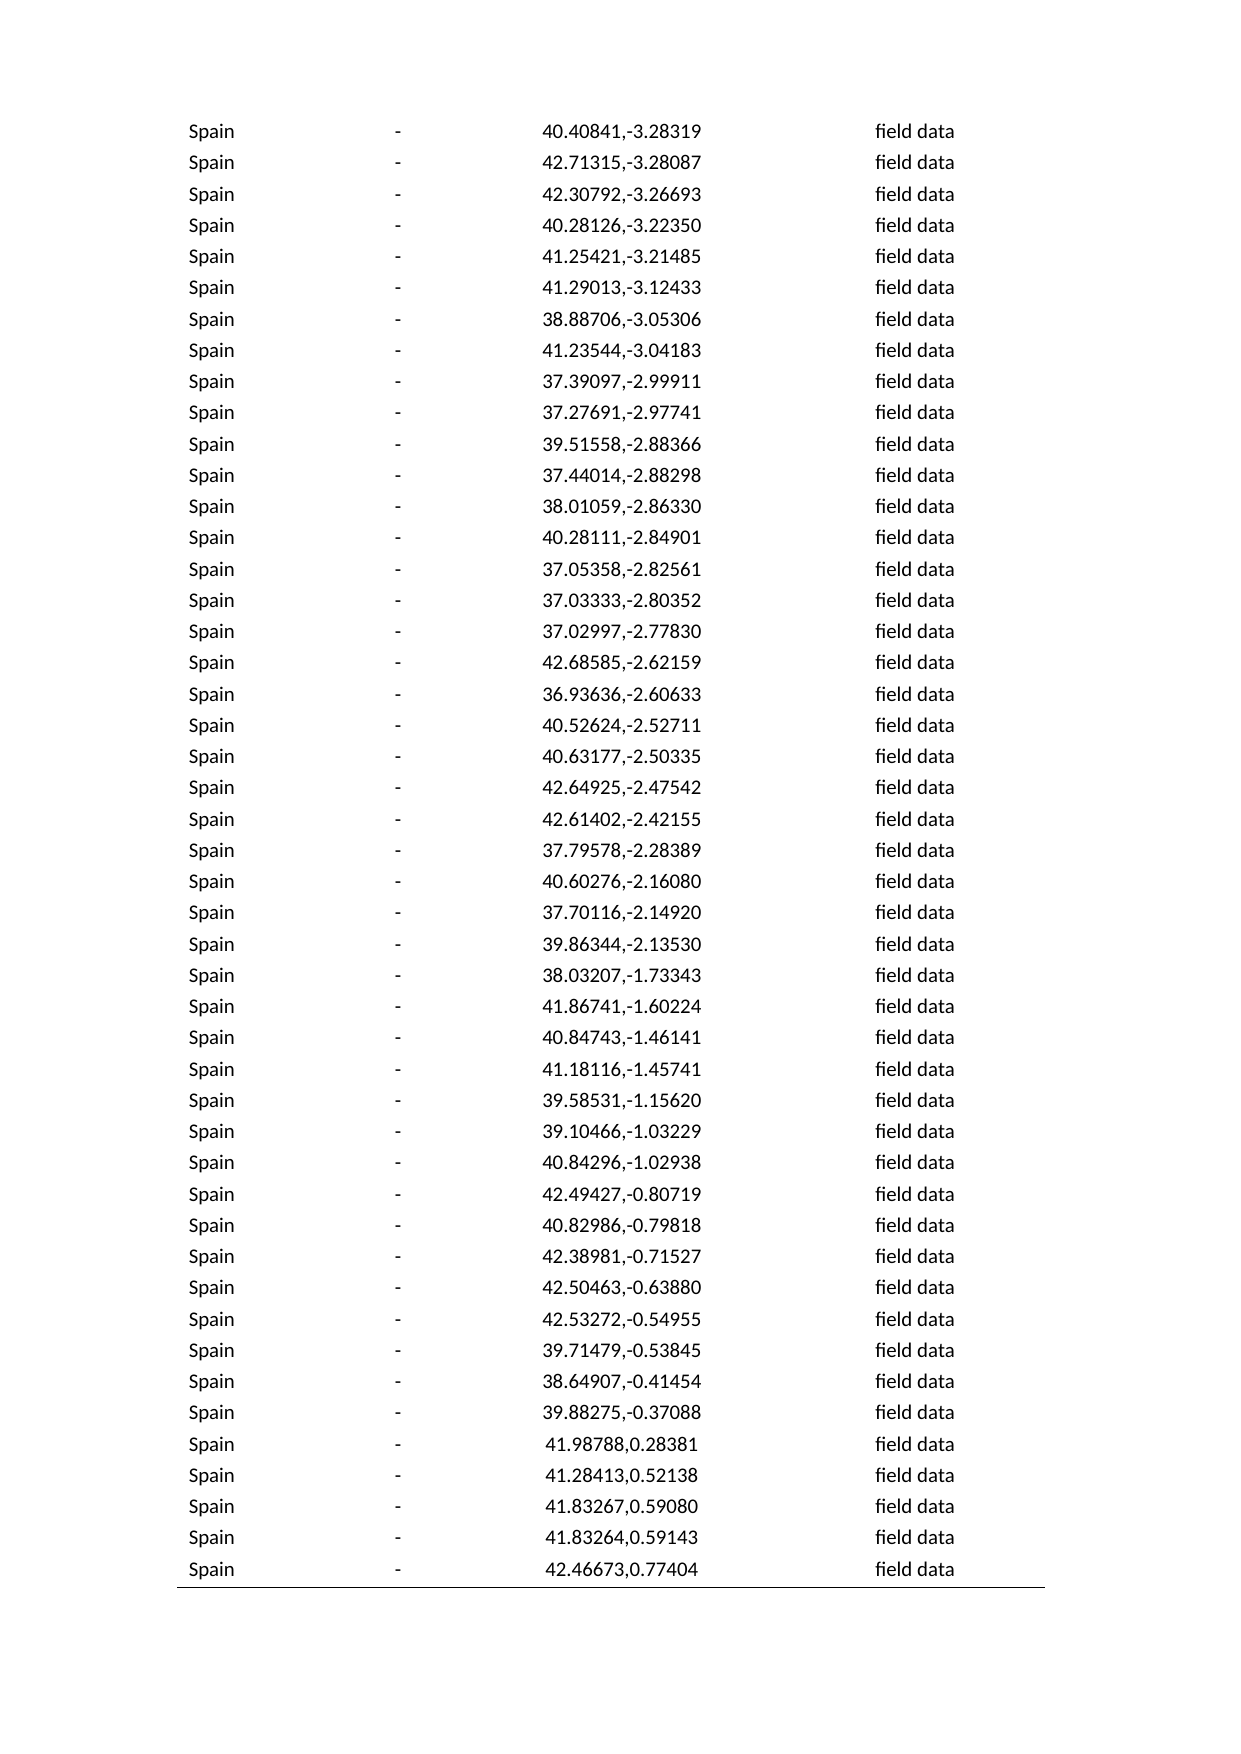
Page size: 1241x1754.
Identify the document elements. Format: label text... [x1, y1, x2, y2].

table_cell 37.27691,-2.97741 [458, 400, 785, 431]
table_cell 42.50463,-0.63880 [458, 1275, 785, 1306]
table_cell Spain [177, 931, 337, 962]
table_cell field data [785, 431, 1045, 462]
table_cell 40.28126,-3.22350 [458, 212, 785, 243]
table_cell field data [785, 1181, 1045, 1212]
table_cell Spain [177, 962, 337, 993]
table_cell 41.25421,-3.21485 [458, 243, 785, 274]
table_cell Spain [177, 1431, 337, 1462]
table_cell Spain [177, 618, 337, 649]
table_cell field data [785, 1556, 1045, 1587]
table_cell - [337, 587, 458, 618]
table_cell - [337, 993, 458, 1024]
table_cell Spain [177, 900, 337, 931]
table_cell Spain [177, 400, 337, 431]
table_cell - [337, 1556, 458, 1587]
table_cell field data [785, 806, 1045, 837]
table_cell - [337, 462, 458, 493]
table_cell field data [785, 1306, 1045, 1337]
table_cell field data [785, 525, 1045, 556]
table_cell Spain [177, 1150, 337, 1181]
table_cell 37.70116,-2.14920 [458, 900, 785, 931]
table_cell 39.71479,-0.53845 [458, 1337, 785, 1368]
table_cell 41.86741,-1.60224 [458, 993, 785, 1024]
table_cell Spain [177, 525, 337, 556]
table_cell 39.86344,-2.13530 [458, 931, 785, 962]
table_cell 37.44014,-2.88298 [458, 462, 785, 493]
table_cell - [337, 681, 458, 712]
table_cell - [337, 743, 458, 774]
table_cell 37.05358,-2.82561 [458, 556, 785, 587]
table_cell field data [785, 212, 1045, 243]
table_cell field data [785, 462, 1045, 493]
table_cell field data [785, 150, 1045, 181]
table_cell Spain [177, 337, 337, 368]
table_cell Spain [177, 775, 337, 806]
table_cell Spain [177, 681, 337, 712]
table_cell - [337, 150, 458, 181]
table_cell field data [785, 650, 1045, 681]
table_cell Spain [177, 806, 337, 837]
table_cell Spain [177, 431, 337, 462]
table_cell 39.51558,-2.88366 [458, 431, 785, 462]
table_cell field data [785, 993, 1045, 1024]
table_cell - [337, 650, 458, 681]
table_cell - [337, 1275, 458, 1306]
table_cell - [337, 962, 458, 993]
table_cell field data [785, 868, 1045, 899]
table_cell Spain [177, 1181, 337, 1212]
table_cell - [337, 1056, 458, 1087]
table_cell 41.83267,0.59080 [458, 1493, 785, 1524]
table_cell field data [785, 1462, 1045, 1493]
table_cell Spain [177, 1243, 337, 1274]
table_cell 41.83264,0.59143 [458, 1525, 785, 1556]
table_cell - [337, 1243, 458, 1274]
table_cell Spain [177, 181, 337, 212]
table_cell field data [785, 1087, 1045, 1118]
table_cell 41.23544,-3.04183 [458, 337, 785, 368]
table_cell - [337, 1181, 458, 1212]
table_cell - [337, 118, 458, 149]
table_cell 37.79578,-2.28389 [458, 837, 785, 868]
table_cell - [337, 181, 458, 212]
table_cell 40.28111,-2.84901 [458, 525, 785, 556]
table_cell field data [785, 243, 1045, 274]
table_cell Spain [177, 1275, 337, 1306]
table_cell 39.10466,-1.03229 [458, 1118, 785, 1149]
table_cell field data [785, 400, 1045, 431]
table_cell field data [785, 1243, 1045, 1274]
table_cell Spain [177, 1525, 337, 1556]
table_cell - [337, 1025, 458, 1056]
table_cell Spain [177, 212, 337, 243]
table_cell field data [785, 181, 1045, 212]
table_cell - [337, 1493, 458, 1524]
table_cell Spain [177, 150, 337, 181]
table_cell - [337, 806, 458, 837]
table_cell Spain [177, 1025, 337, 1056]
table_cell field data [785, 618, 1045, 649]
table_cell - [337, 337, 458, 368]
table_cell field data [785, 1056, 1045, 1087]
table_cell 41.18116,-1.45741 [458, 1056, 785, 1087]
table_cell - [337, 837, 458, 868]
table_cell Spain [177, 1056, 337, 1087]
table_cell 42.64925,-2.47542 [458, 775, 785, 806]
table_cell Spain [177, 462, 337, 493]
table_cell - [337, 306, 458, 337]
table_cell Spain [177, 1337, 337, 1368]
table_cell - [337, 1306, 458, 1337]
table_cell - [337, 400, 458, 431]
table_cell Spain [177, 556, 337, 587]
table_cell 42.68585,-2.62159 [458, 650, 785, 681]
table_cell Spain [177, 1493, 337, 1524]
table_cell - [337, 431, 458, 462]
table_cell 40.84296,-1.02938 [458, 1150, 785, 1181]
table_cell field data [785, 1400, 1045, 1431]
table_cell Spain [177, 368, 337, 399]
table_cell Spain [177, 837, 337, 868]
table_cell 40.82986,-0.79818 [458, 1212, 785, 1243]
table_cell Spain [177, 650, 337, 681]
table_cell field data [785, 337, 1045, 368]
table_cell Spain [177, 275, 337, 306]
table_cell - [337, 775, 458, 806]
table_cell Spain [177, 1462, 337, 1493]
table_cell - [337, 868, 458, 899]
table_cell - [337, 1431, 458, 1462]
table_cell 39.58531,-1.15620 [458, 1087, 785, 1118]
table_cell Spain [177, 1118, 337, 1149]
table_cell - [337, 1150, 458, 1181]
table_cell - [337, 525, 458, 556]
table_cell Spain [177, 1556, 337, 1587]
table_cell 37.02997,-2.77830 [458, 618, 785, 649]
table_cell - [337, 931, 458, 962]
table_cell field data [785, 1493, 1045, 1524]
table_cell - [337, 900, 458, 931]
table_cell field data [785, 775, 1045, 806]
table_cell field data [785, 368, 1045, 399]
table_cell field data [785, 1525, 1045, 1556]
table_cell - [337, 618, 458, 649]
table_cell 40.40841,-3.28319 [458, 118, 785, 149]
table_cell - [337, 243, 458, 274]
table_cell field data [785, 681, 1045, 712]
table_cell field data [785, 1212, 1045, 1243]
table_cell field data [785, 118, 1045, 149]
table_cell 41.98788,0.28381 [458, 1431, 785, 1462]
table_cell 42.46673,0.77404 [458, 1556, 785, 1587]
table_cell - [337, 1087, 458, 1118]
table_cell 38.03207,-1.73343 [458, 962, 785, 993]
table_cell field data [785, 1337, 1045, 1368]
table_cell 39.88275,-0.37088 [458, 1400, 785, 1431]
table_cell - [337, 1462, 458, 1493]
table_cell 38.64907,-0.41454 [458, 1368, 785, 1399]
table_cell 42.71315,-3.28087 [458, 150, 785, 181]
table_cell 41.28413,0.52138 [458, 1462, 785, 1493]
table_cell Spain [177, 1400, 337, 1431]
table_cell field data [785, 962, 1045, 993]
table_cell field data [785, 931, 1045, 962]
table_cell field data [785, 587, 1045, 618]
table_cell Spain [177, 1306, 337, 1337]
table_cell field data [785, 1431, 1045, 1462]
table_cell Spain [177, 118, 337, 149]
table_cell 42.38981,-0.71527 [458, 1243, 785, 1274]
table_cell 40.84743,-1.46141 [458, 1025, 785, 1056]
table_cell field data [785, 712, 1045, 743]
table_cell 42.49427,-0.80719 [458, 1181, 785, 1212]
table_cell field data [785, 900, 1045, 931]
table_cell Spain [177, 993, 337, 1024]
table_cell Spain [177, 1212, 337, 1243]
table_cell Spain [177, 1087, 337, 1118]
table_cell Spain [177, 243, 337, 274]
table_cell Spain [177, 712, 337, 743]
table_cell 41.29013,-3.12433 [458, 275, 785, 306]
table_cell 40.63177,-2.50335 [458, 743, 785, 774]
table_cell Spain [177, 587, 337, 618]
table_cell field data [785, 837, 1045, 868]
table_cell - [337, 368, 458, 399]
table_cell Spain [177, 493, 337, 524]
table_cell field data [785, 306, 1045, 337]
table_cell field data [785, 1025, 1045, 1056]
table_cell Spain [177, 306, 337, 337]
table_cell - [337, 1212, 458, 1243]
table_cell 38.01059,-2.86330 [458, 493, 785, 524]
table_cell - [337, 212, 458, 243]
table_cell field data [785, 1275, 1045, 1306]
table_cell field data [785, 1368, 1045, 1399]
table_cell 40.60276,-2.16080 [458, 868, 785, 899]
table_cell 38.88706,-3.05306 [458, 306, 785, 337]
table_cell Spain [177, 743, 337, 774]
table_cell Spain [177, 1368, 337, 1399]
table_cell - [337, 1525, 458, 1556]
table_cell 42.61402,-2.42155 [458, 806, 785, 837]
table_cell field data [785, 275, 1045, 306]
table_cell field data [785, 743, 1045, 774]
table_cell 42.53272,-0.54955 [458, 1306, 785, 1337]
table_cell field data [785, 493, 1045, 524]
table_cell 36.93636,-2.60633 [458, 681, 785, 712]
table_cell - [337, 556, 458, 587]
table_cell field data [785, 1118, 1045, 1149]
table_cell 42.30792,-3.26693 [458, 181, 785, 212]
table_cell Spain [177, 868, 337, 899]
table_cell - [337, 1368, 458, 1399]
table_cell - [337, 1400, 458, 1431]
table_cell - [337, 1118, 458, 1149]
table_cell 37.03333,-2.80352 [458, 587, 785, 618]
table_cell - [337, 493, 458, 524]
table_cell field data [785, 1150, 1045, 1181]
table_cell - [337, 1337, 458, 1368]
table_cell - [337, 275, 458, 306]
table_cell - [337, 712, 458, 743]
table_cell 40.52624,-2.52711 [458, 712, 785, 743]
table_cell 37.39097,-2.99911 [458, 368, 785, 399]
table_cell field data [785, 556, 1045, 587]
